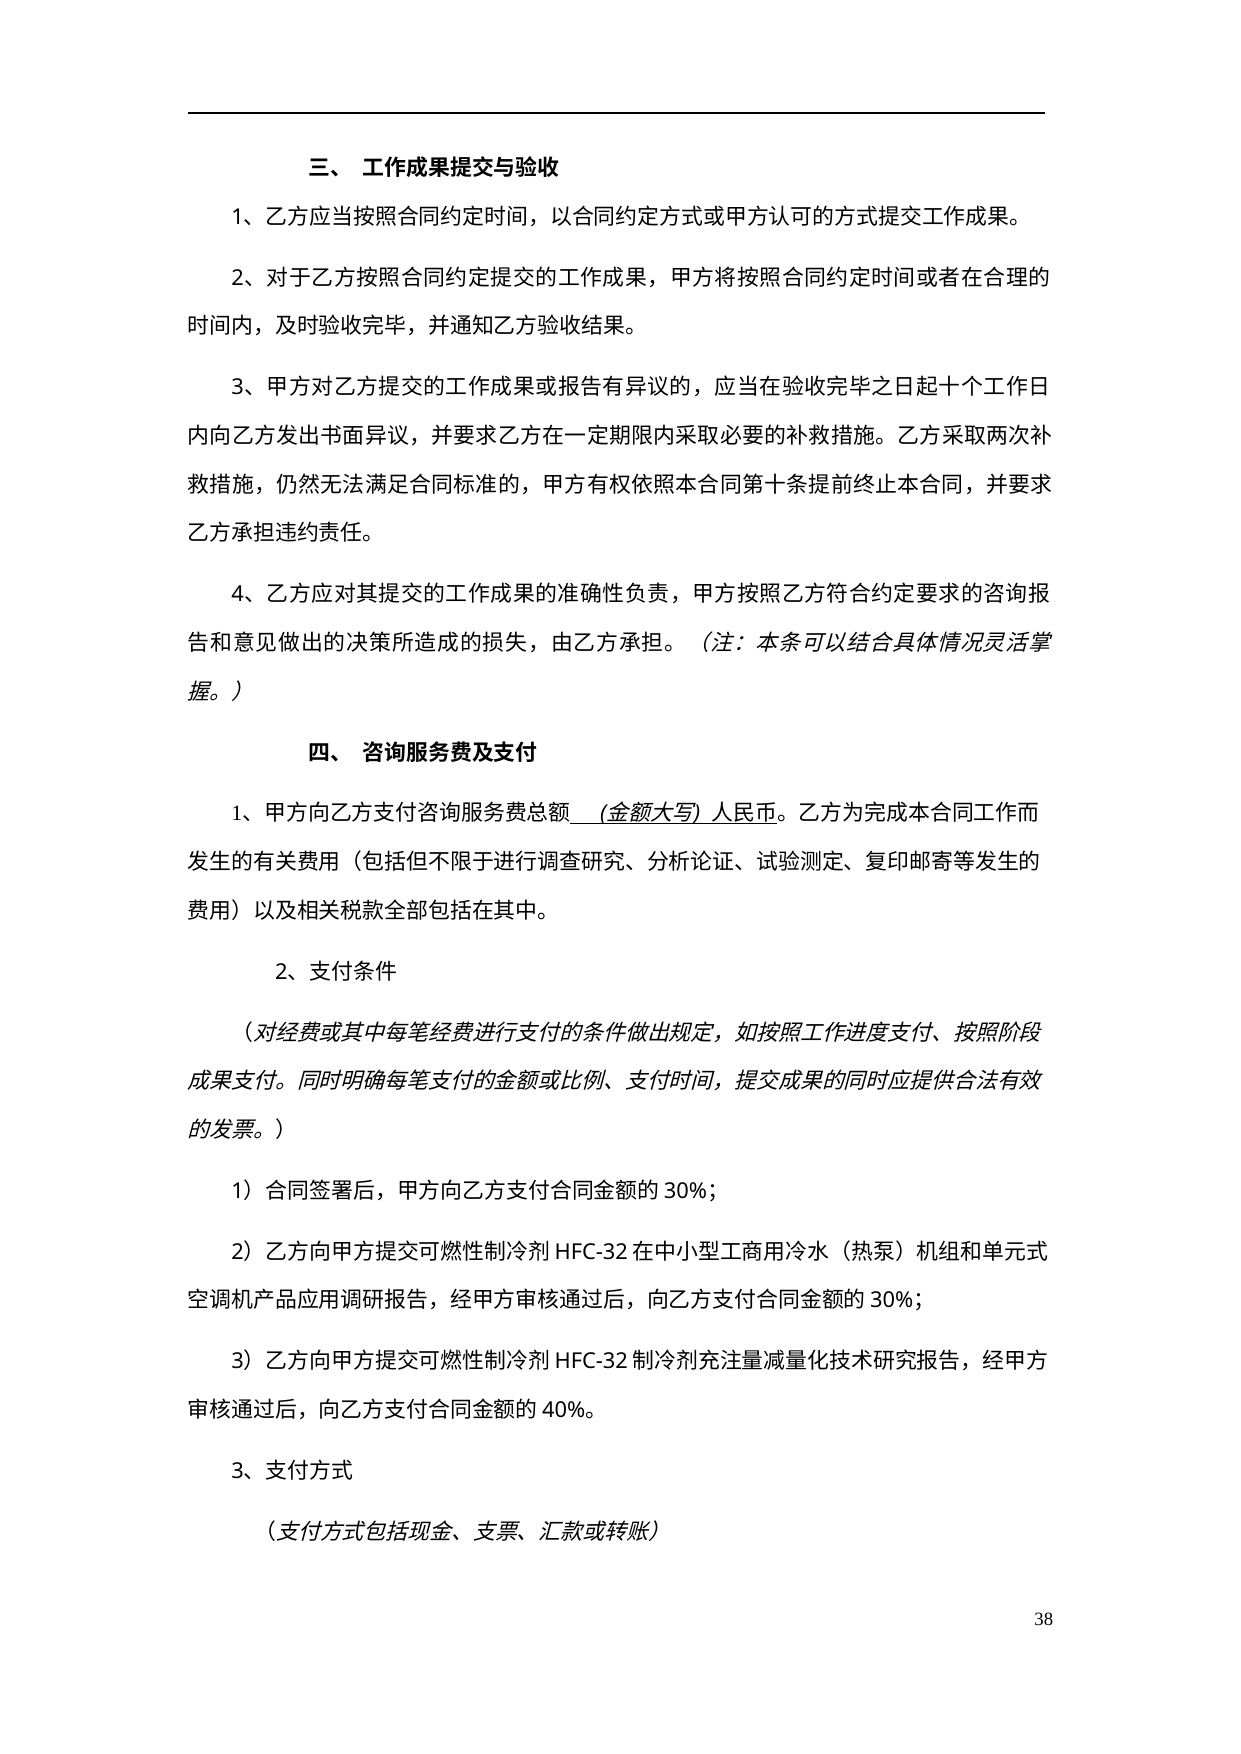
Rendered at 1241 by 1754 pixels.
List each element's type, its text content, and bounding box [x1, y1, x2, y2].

text 1）合同签署后，甲方向乙方支付合同金额的30%； [187, 1172, 1053, 1205]
text 3、甲方对乙方提交的工作成果或报告有异议的，应当在验收完毕之日起十个工作日内向乙方发出书面异议，并要求乙方在一定期限内采取必要的补救措施。乙方采取两次补救措施，仍然无法满足合同标准的，甲方有权依照本合同第十条提前终止本合同，并要求乙方承担违约责任。 [187, 369, 1053, 547]
text 2、对于乙方按照合同约定提交的工作成果，甲方将按照合同约定时间或者在合理的时间内，及时验收完毕，并通知乙方验收结果。 [187, 259, 1053, 340]
text （支付方式包括现金、支票、汇款或转账） [187, 1513, 1053, 1546]
text （对经费或其中每笔经费进行支付的条件做出规定，如按照工作进度支付、按照阶段成果支付。同时明确每笔支付的金额或比例、支付时间，提交成果的同时应提供合法有效的发票。） [187, 1014, 1053, 1144]
text 3、支付方式 [187, 1452, 1053, 1485]
text 2）乙方向甲方提交可燃性制冷剂HFC-32在中小型工商用冷水（热泵）机组和单元式空调机产品应用调研报告，经甲方审核通过后，向乙方支付合同金额的30%； [187, 1233, 1053, 1314]
text 1、甲方向乙方支付咨询服务费总额 (金额大写) 人民币。乙方为完成本合同工作而发生的有关费用（包括但不限于进行调查研究、分析论证、试验测定、复印邮寄等发生的费用）以及相关税款全部包括在其中。 [187, 795, 1053, 925]
list 工作成果提交与验收 [264, 150, 1053, 182]
text 3）乙方向甲方提交可燃性制冷剂HFC-32制冷剂充注量减量化技术研究报告，经甲方审核通过后，向乙方支付合同金额的40%。 [187, 1343, 1053, 1424]
text 1、乙方应当按照合同约定时间，以合同约定方式或甲方认可的方式提交工作成果。 [187, 198, 1053, 231]
text 4、乙方应对其提交的工作成果的准确性负责，甲方按照乙方符合约定要求的咨询报告和意见做出的决策所造成的损失，由乙方承担。（注：本条可以结合具体情况灵活掌握。） [187, 576, 1053, 706]
text 2、支付条件 [231, 953, 1053, 986]
list 咨询服务费及支付 [264, 734, 1053, 767]
